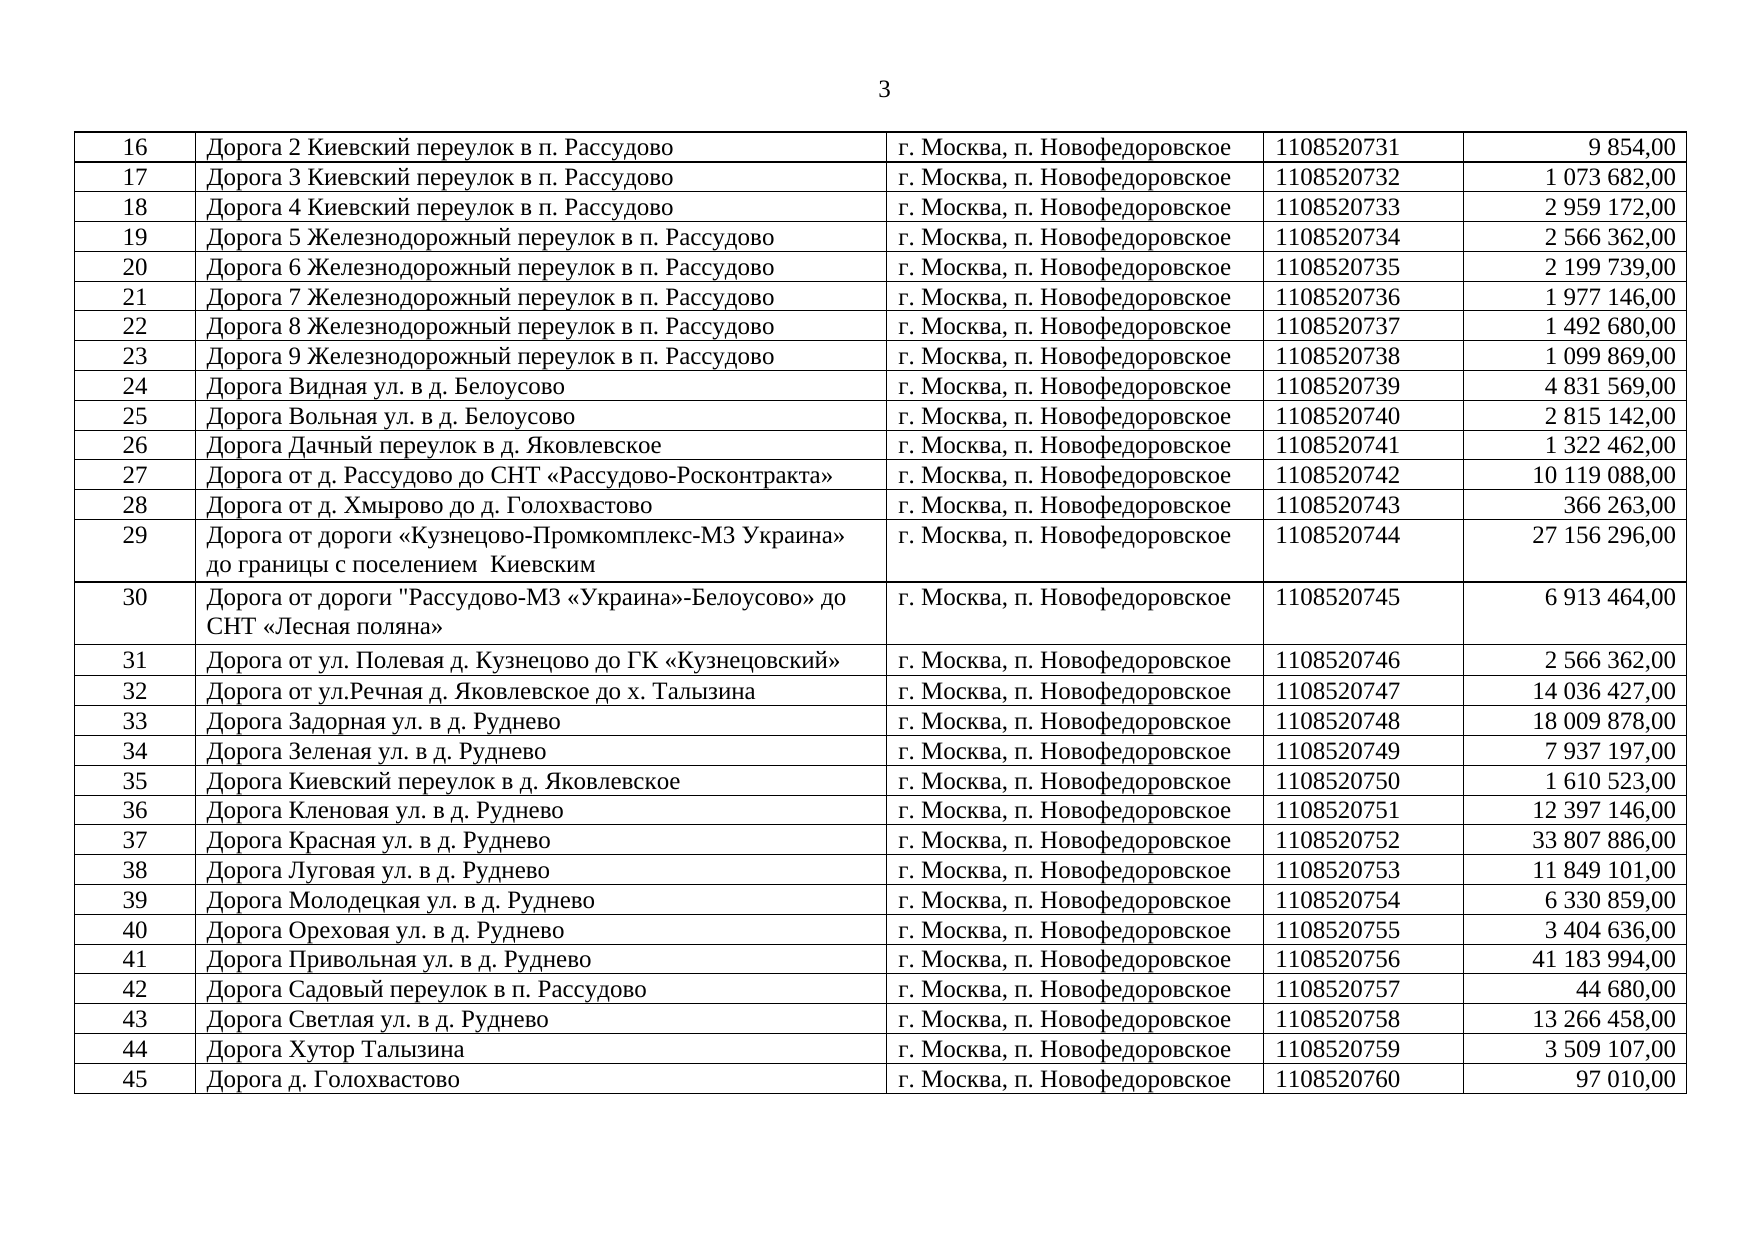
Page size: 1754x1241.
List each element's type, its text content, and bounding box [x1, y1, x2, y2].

table_cell 19 [75, 222, 195, 251]
table_cell Дорога Молодецкая ул. в д. Руднево [196, 885, 886, 914]
table_cell 1 610 523,00 [1464, 766, 1686, 794]
table_cell 37 [75, 825, 195, 854]
table_cell 1108520731 [1264, 133, 1463, 161]
table_cell 1108520753 [1264, 855, 1463, 884]
table_cell г. Москва, п. Новофедоровское [887, 885, 1263, 914]
table_cell 38 [75, 855, 195, 884]
table_cell 1 099 869,00 [1464, 341, 1686, 370]
table_cell Дорога Привольная ул. в д. Руднево [196, 945, 886, 973]
table_cell Дорога от дороги «Кузнецово-Промкомплекс-М3 Украина» до границы с поселением Киевским [196, 520, 886, 581]
table_cell 45 [75, 1064, 195, 1093]
table_cell 1 492 680,00 [1464, 311, 1686, 340]
table_cell г. Москва, п. Новофедоровское [887, 460, 1263, 489]
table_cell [887, 133, 1263, 161]
table_cell 32 [75, 676, 195, 705]
table_cell 41 183 994,00 [1464, 945, 1686, 973]
table_cell Дорога Вольная ул. в д. Белоусово [196, 401, 886, 429]
table_cell Дорога 5 Железнодорожный переулок в п. Рассудово [196, 222, 886, 251]
table_cell Дорога Красная ул. в д. Руднево [196, 825, 886, 854]
table_cell 3 404 636,00 [1464, 915, 1686, 943]
table_cell 1108520757 [1264, 974, 1463, 1003]
table_cell 27 156 296,00 [1464, 520, 1686, 581]
table_cell г. Москва, п. Новофедоровское [887, 945, 1263, 973]
table_cell 31 [75, 645, 195, 675]
table_cell г. Москва, п. Новофедоровское [887, 222, 1263, 251]
table_cell 13 266 458,00 [1464, 1004, 1686, 1033]
table_cell 2 199 739,00 [1464, 252, 1686, 281]
table_cell Дорога от ул. Полевая д. Кузнецово до ГК «Кузнецовский» [196, 645, 886, 675]
table_cell 1108520741 [1264, 431, 1463, 459]
table_cell г. Москва, п. Новофедоровское [887, 311, 1263, 340]
table_cell 41 [75, 945, 195, 973]
table_cell 2 566 362,00 [1464, 222, 1686, 251]
table_cell 16 [75, 133, 195, 161]
table_cell 1 073 682,00 [1464, 163, 1686, 191]
table_cell г. Москва, п. Новофедоровское [887, 583, 1263, 644]
table_cell 25 [75, 401, 195, 429]
table_cell 366 263,00 [1464, 490, 1686, 519]
table_cell 20 [75, 252, 195, 281]
table_cell 1108520754 [1264, 885, 1463, 914]
table_cell г. Москва, п. Новофедоровское [887, 645, 1263, 675]
table_cell г. Москва, п. Новофедоровское [887, 490, 1263, 519]
table_cell 1108520745 [1264, 583, 1463, 644]
table_cell 3 509 107,00 [1464, 1034, 1686, 1063]
table_cell Дорога Дачный переулок в д. Яковлевское [196, 431, 886, 459]
table_cell г. Москва, п. Новофедоровское [887, 706, 1263, 735]
table_cell 7 937 197,00 [1464, 736, 1686, 765]
table_cell 33 [75, 706, 195, 735]
table_cell Дорога 8 Железнодорожный переулок в п. Рассудово [196, 311, 886, 340]
table_cell Дорога от д. Хмырово до д. Голохвастово [196, 490, 886, 519]
table_cell Дорога 6 Железнодорожный переулок в п. Рассудово [196, 252, 886, 281]
table_cell 23 [75, 341, 195, 370]
table_cell 30 [75, 583, 195, 644]
table_cell 1108520743 [1264, 490, 1463, 519]
table_cell 29 [75, 520, 195, 581]
table_cell г. Москва, п. Новофедоровское [887, 431, 1263, 459]
table_cell 44 [75, 1034, 195, 1063]
table_cell 1108520736 [1264, 282, 1463, 310]
table_cell 1108520756 [1264, 945, 1463, 973]
table_cell 1108520735 [1264, 252, 1463, 281]
table_cell Дорога Зеленая ул. в д. Руднево [196, 736, 886, 765]
table_cell г. Москва, п. Новофедоровское [887, 401, 1263, 429]
table_cell 1108520752 [1264, 825, 1463, 854]
table_cell 1108520740 [1264, 401, 1463, 429]
table_cell 1 322 462,00 [1464, 431, 1686, 459]
table_cell 1108520749 [1264, 736, 1463, 765]
table_cell 1108520759 [1264, 1034, 1463, 1063]
table_cell 21 [75, 282, 195, 310]
table_cell г. Москва, п. Новофедоровское [887, 796, 1263, 824]
table_cell г. Москва, п. Новофедоровское [887, 282, 1263, 310]
table_cell 42 [75, 974, 195, 1003]
table_cell г. Москва, п. Новофедоровское [887, 676, 1263, 705]
table_cell 12 397 146,00 [1464, 796, 1686, 824]
table_cell 24 [75, 371, 195, 400]
table_cell 10 119 088,00 [1464, 460, 1686, 489]
table_cell 1 977 146,00 [1464, 282, 1686, 310]
table_cell г. Москва, п. Новофедоровское [887, 974, 1263, 1003]
table_cell 1108520737 [1264, 311, 1463, 340]
table_cell Дорога Садовый переулок в п. Рассудово [196, 974, 886, 1003]
table_cell 39 [75, 885, 195, 914]
table_cell Дорога Ореховая ул. в д. Руднево [196, 915, 886, 943]
table_cell Дорога Хутор Талызина [196, 1034, 886, 1063]
table_cell 1108520758 [1264, 1004, 1463, 1033]
table_cell Дорога 2 Киевский переулок в п. Рассудово [196, 133, 886, 161]
table_cell 6 330 859,00 [1464, 885, 1686, 914]
table_cell Дорога Луговая ул. в д. Руднево [196, 855, 886, 884]
table_cell г. Москва, п. Новофедоровское [887, 825, 1263, 854]
table_cell 40 [75, 915, 195, 943]
table_cell Дорога Киевский переулок в д. Яковлевское [196, 766, 886, 794]
table_cell Дорога 4 Киевский переулок в п. Рассудово [196, 192, 886, 221]
table_cell Дорога 3 Киевский переулок в п. Рассудово [196, 163, 886, 191]
table_cell 4 831 569,00 [1464, 371, 1686, 400]
table_cell 1108520738 [1264, 341, 1463, 370]
table_cell 2 566 362,00 [1464, 645, 1686, 675]
table_cell г. Москва, п. Новофедоровское [887, 192, 1263, 221]
table_cell 1108520732 [1264, 163, 1463, 191]
table_cell 6 913 464,00 [1464, 583, 1686, 644]
table_cell 1108520733 [1264, 192, 1463, 221]
table_cell 28 [75, 490, 195, 519]
table_cell 1108520742 [1264, 460, 1463, 489]
table_cell 2 959 172,00 [1464, 192, 1686, 221]
table_cell 26 [75, 431, 195, 459]
table_cell Дорога от дороги "Рассудово-М3 «Украина»-Белоусово» до СНТ «Лесная поляна» [196, 583, 886, 644]
table_cell Дорога от д. Рассудово до СНТ «Рассудово-Росконтракта» [196, 460, 886, 489]
table_cell Дорога Светлая ул. в д. Руднево [196, 1004, 886, 1033]
table_cell 1108520739 [1264, 371, 1463, 400]
table_cell Дорога д. Голохвастово [196, 1064, 886, 1093]
table_cell г. Москва, п. Новофедоровское [887, 855, 1263, 884]
table_cell 35 [75, 766, 195, 794]
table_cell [887, 1064, 1263, 1093]
table_cell 1108520746 [1264, 645, 1463, 675]
table_cell г. Москва, п. Новофедоровское [887, 766, 1263, 794]
table_cell 1108520760 [1264, 1064, 1463, 1093]
table_cell 22 [75, 311, 195, 340]
table_cell Дорога Видная ул. в д. Белоусово [196, 371, 886, 400]
table_cell 1108520755 [1264, 915, 1463, 943]
table_cell 11 849 101,00 [1464, 855, 1686, 884]
table_cell Дорога 9 Железнодорожный переулок в п. Рассудово [196, 341, 886, 370]
table_cell Дорога Задорная ул. в д. Руднево [196, 706, 886, 735]
table_cell 18 [75, 192, 195, 221]
table_cell 1108520744 [1264, 520, 1463, 581]
table_cell г. Москва, п. Новофедоровское [887, 252, 1263, 281]
table_cell 1108520751 [1264, 796, 1463, 824]
table_cell 44 680,00 [1464, 974, 1686, 1003]
table_cell 1108520748 [1264, 706, 1463, 735]
table_cell г. Москва, п. Новофедоровское [887, 341, 1263, 370]
table_cell г. Москва, п. Новофедоровское [887, 520, 1263, 581]
table_cell г. Москва, п. Новофедоровское [887, 371, 1263, 400]
table_cell 34 [75, 736, 195, 765]
table_cell 36 [75, 796, 195, 824]
table_cell г. Москва, п. Новофедоровское [887, 1034, 1263, 1063]
table_cell Дорога от ул.Речная д. Яковлевское до х. Талызина [196, 676, 886, 705]
table_cell Дорога Кленовая ул. в д. Руднево [196, 796, 886, 824]
table_cell 9 854,00 [1464, 133, 1686, 161]
table_cell 27 [75, 460, 195, 489]
table_cell 18 009 878,00 [1464, 706, 1686, 735]
table_cell г. Москва, п. Новофедоровское [887, 915, 1263, 943]
table_cell 97 010,00 [1464, 1064, 1686, 1093]
table_cell 1108520750 [1264, 766, 1463, 794]
table_cell 2 815 142,00 [1464, 401, 1686, 429]
table_cell г. Москва, п. Новофедоровское [887, 736, 1263, 765]
table_cell 1108520734 [1264, 222, 1463, 251]
table_cell г. Москва, п. Новофедоровское [887, 1004, 1263, 1033]
table_cell Дорога 7 Железнодорожный переулок в п. Рассудово [196, 282, 886, 310]
table_cell г. Москва, п. Новофедоровское [887, 163, 1263, 191]
table_cell 17 [75, 163, 195, 191]
table_cell 1108520747 [1264, 676, 1463, 705]
table_cell 43 [75, 1004, 195, 1033]
table_cell 14 036 427,00 [1464, 676, 1686, 705]
table_cell 33 807 886,00 [1464, 825, 1686, 854]
